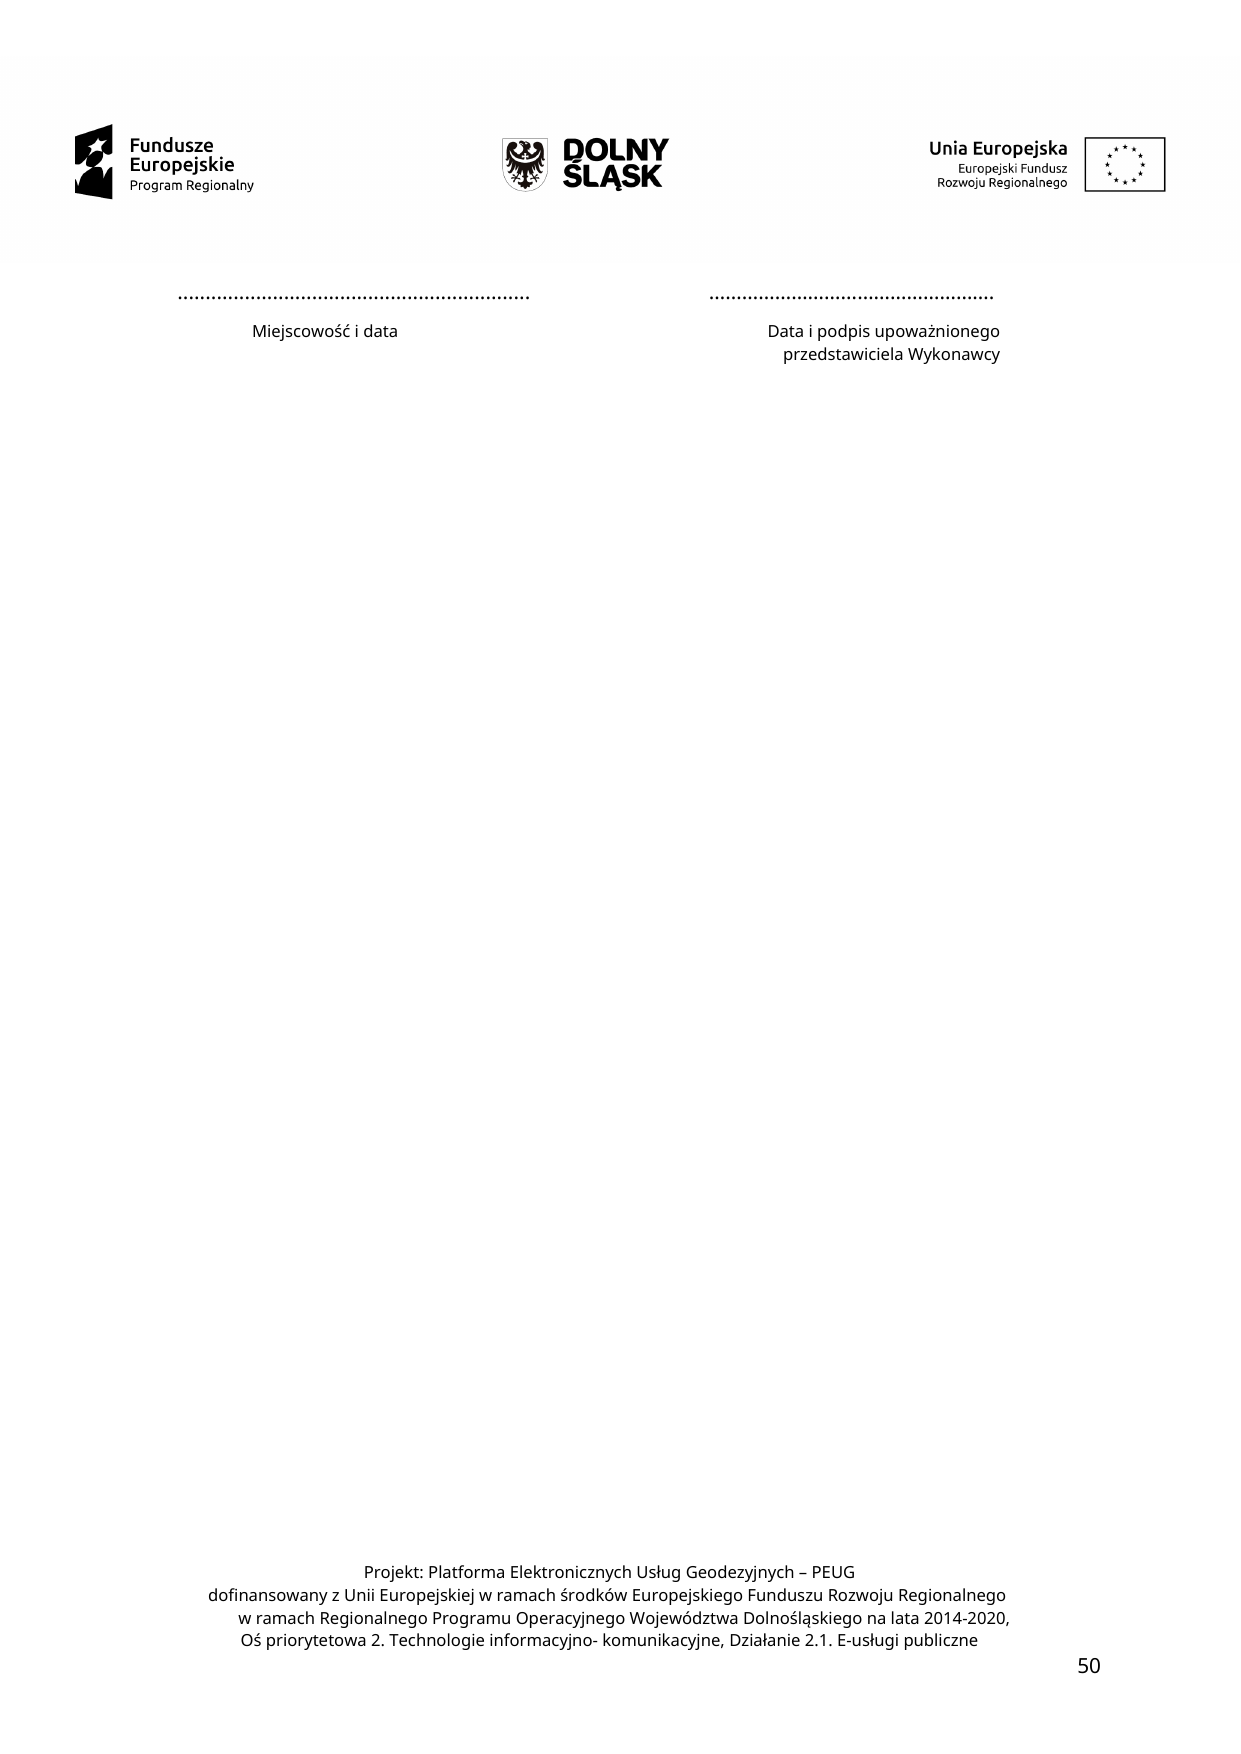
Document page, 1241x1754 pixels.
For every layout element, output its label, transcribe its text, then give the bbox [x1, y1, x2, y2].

picture [0, 56, 1240, 263]
text przedstawiciela Wykonawcy [156, 342, 1122, 365]
text Miejscowość i data Data i podpis upoważnionego [118, 319, 1101, 342]
text ……………………………………………. [118, 129, 1101, 305]
